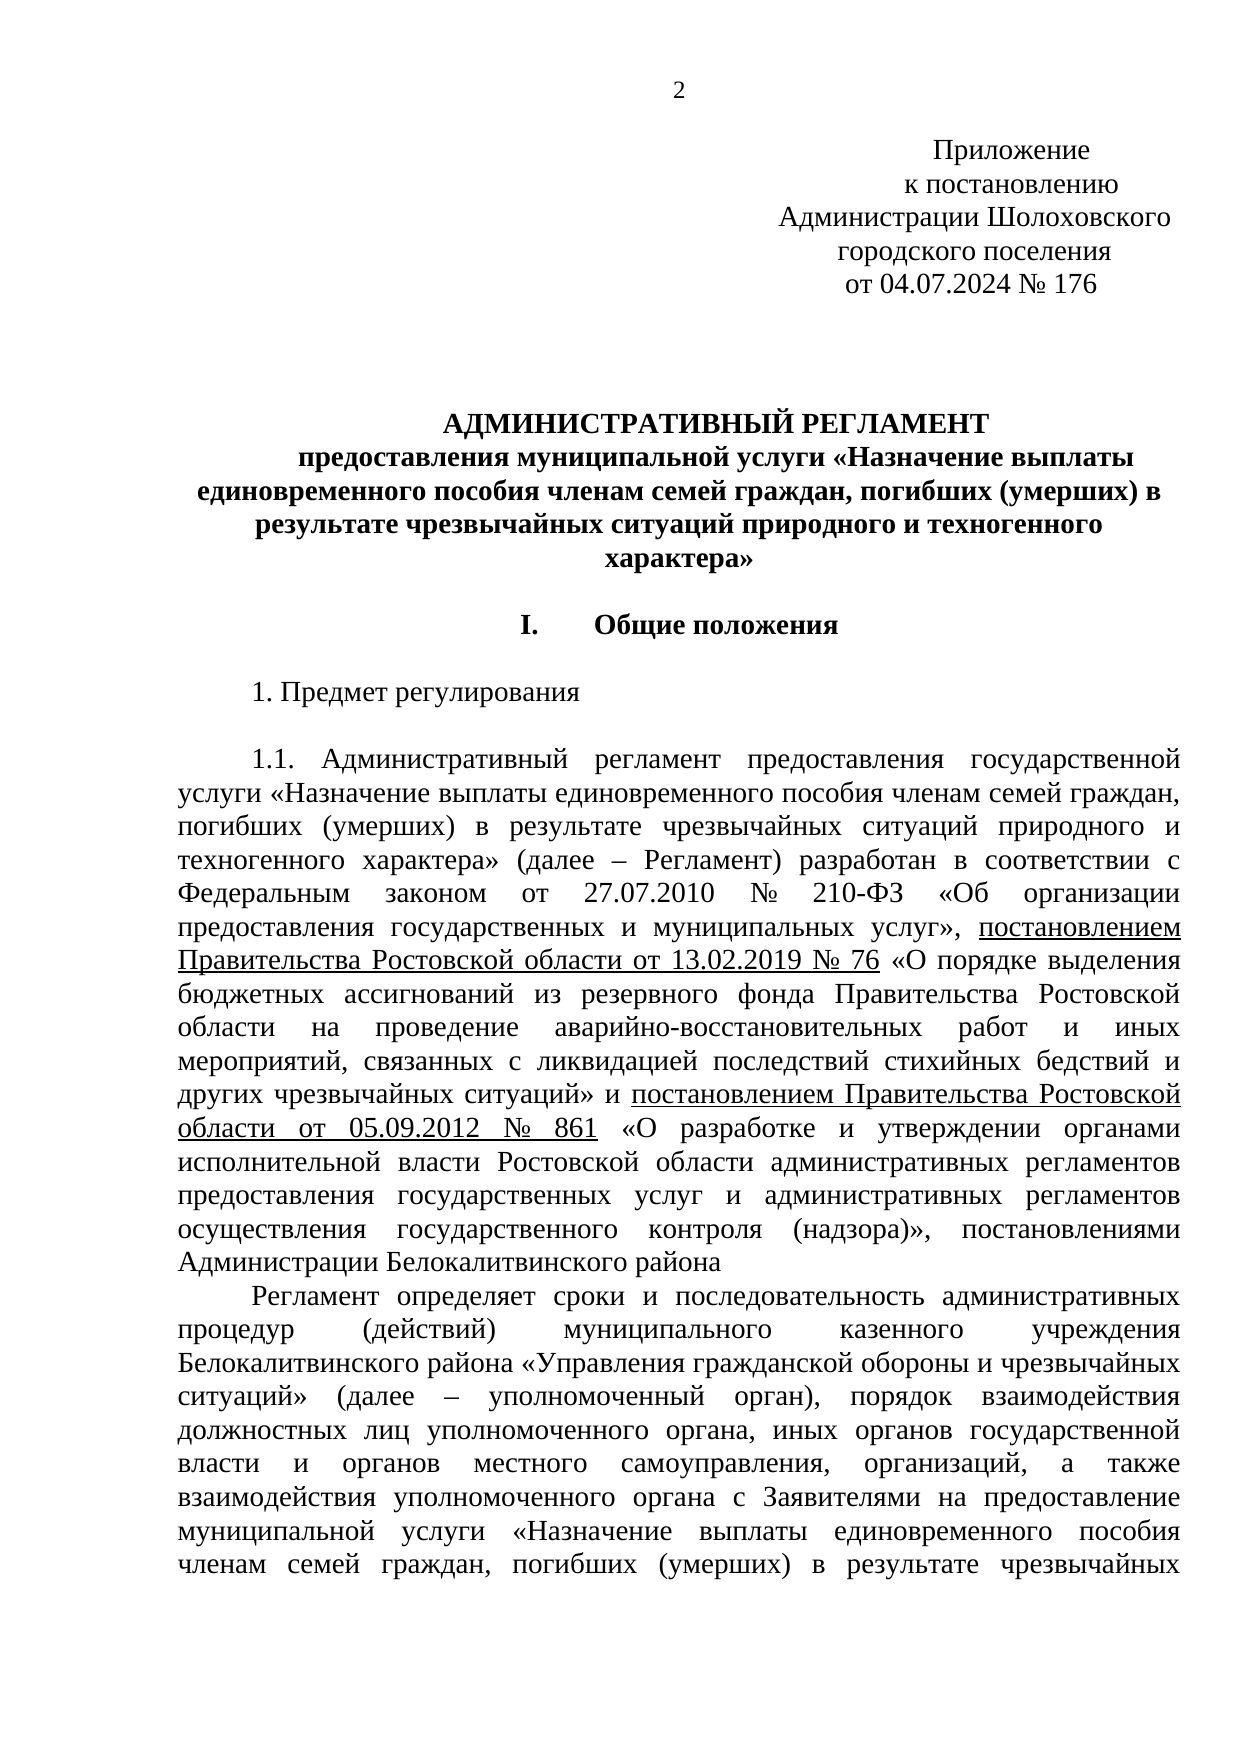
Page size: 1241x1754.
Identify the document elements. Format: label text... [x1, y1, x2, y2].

text Приложение [768, 132, 1181, 166]
list Общие положения [177, 607, 1181, 641]
text предоставления муниципальной услуги «Назначение выплаты единовременного пособия членам семей граждан, погибших (умерших) в результате чрезвычайных ситуаций природного и техногенного характера» [177, 439, 1181, 573]
text 1. Предмет регулирования [177, 674, 1181, 708]
text 1.1. Административный регламент предоставления государственной услуги «Назначение выплаты единовременного пособия членам семей граждан, погибших (умерших) в результате чрезвычайных ситуаций природного и техногенного характера» (далее – Регламент) разработан в соответствии с Федеральным законом от 27.07.2010 № 210-ФЗ «Об организации предоставления государственных и муниципальных услуг», постановлением Правительства Ростовской области от 13.02.2019 № 76 «О порядке выделения бюджетных ассигнований из резервного фонда Правительства Ростовской области на проведение аварийно-восстановительных работ и иных мероприятий, связанных с ликвидацией последствий стихийных бедствий и других чрезвычайных ситуаций» и постановлением Правительства Ростовской области от 05.09.2012 № 861 «О разработке и утверждении органами исполнительной власти Ростовской области административных регламентов предоставления государственных услуг и административных регламентов осуществления государственного контроля (надзора)», постановлениями Администрации Белокалитвинского района [177, 741, 1181, 1278]
text АДМИНИСТРАТИВНЫЙ РЕГЛАМЕНТ [177, 406, 1181, 439]
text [177, 1278, 1181, 1580]
text от 04.07.2024 № 176 [177, 267, 1181, 300]
text к постановлению Администрации Шолоховского городского поселения [768, 166, 1181, 267]
